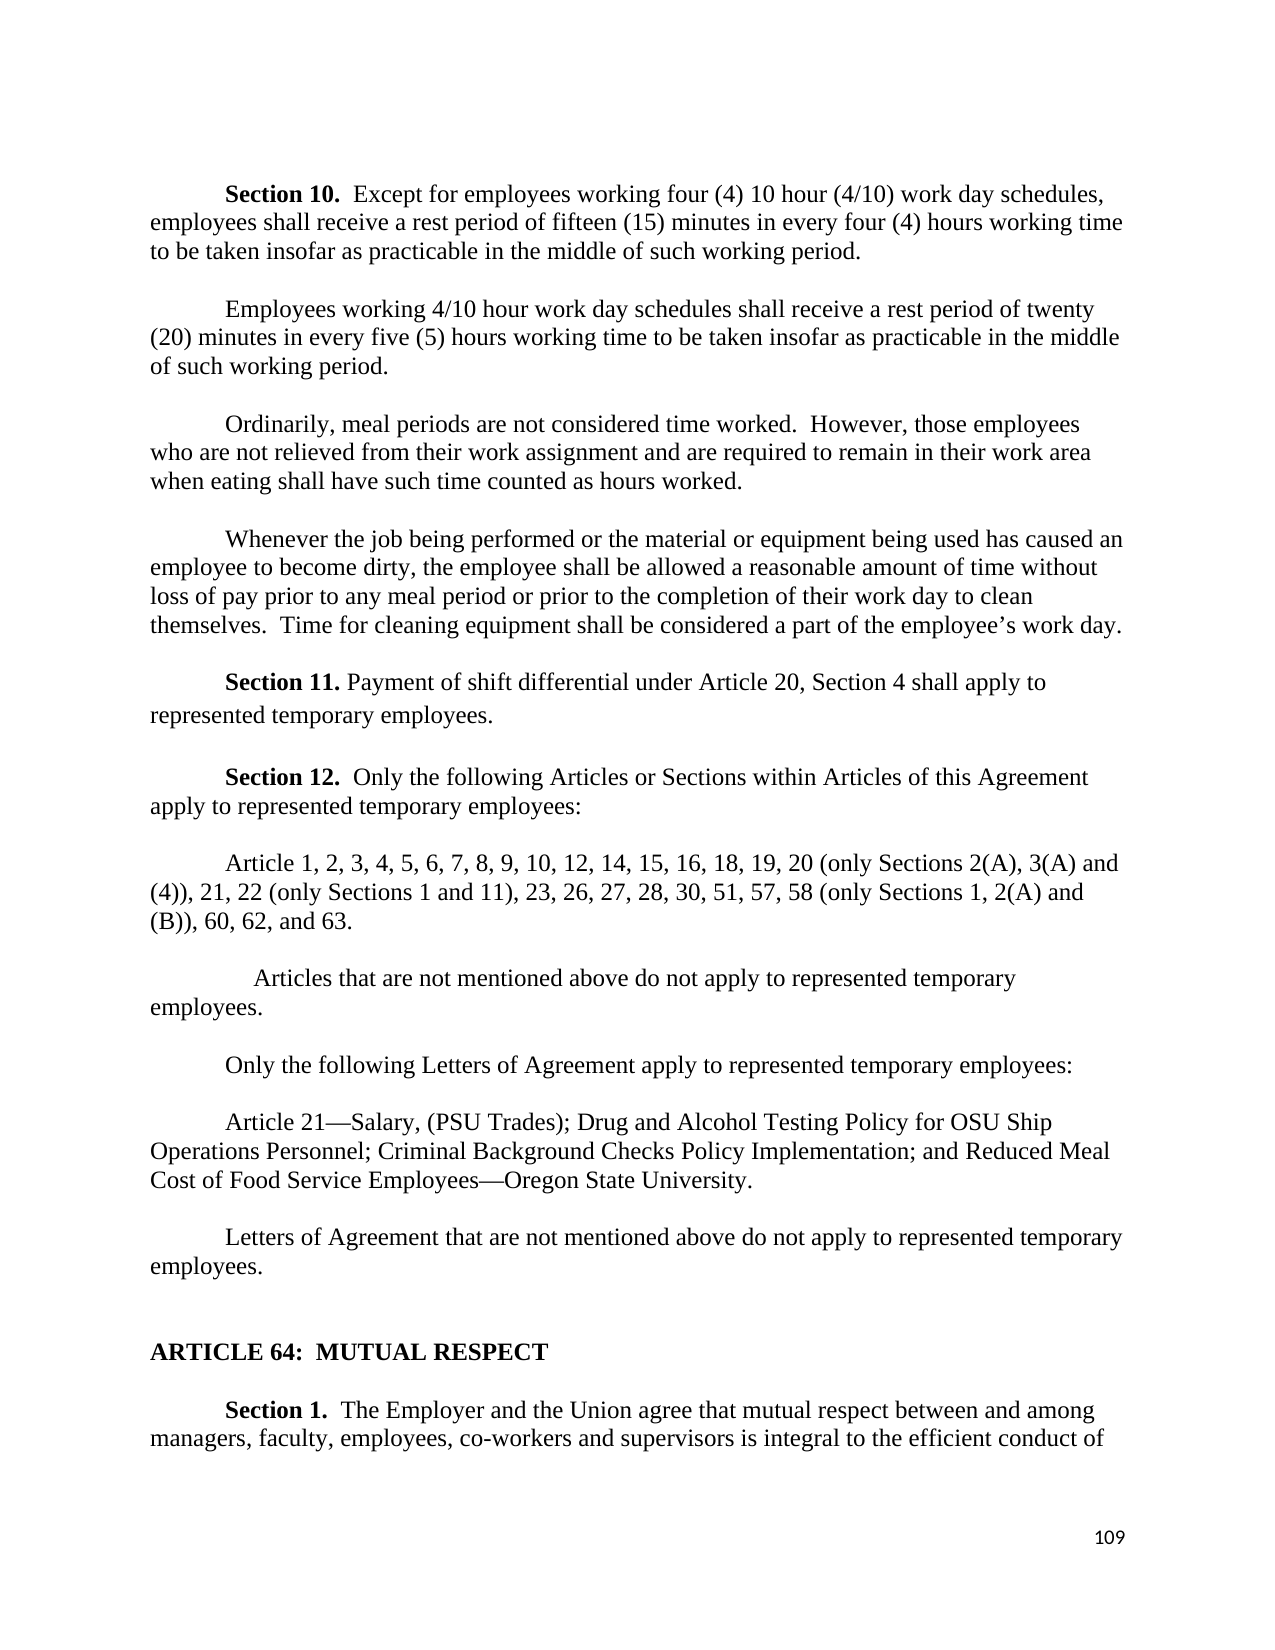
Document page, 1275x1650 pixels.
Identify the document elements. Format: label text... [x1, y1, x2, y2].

text Section 11. Payment of shift differential under Article 20, Section 4 shall apply to represented temporary employees. [150, 667, 1125, 729]
text Whenever the job being performed or the material or equipment being used has caused an employee to become dirty, the employee shall be allowed a reasonable amount of time without loss of pay prior to any meal period or prior to the completion of their work day to clean themselves. Time for cleaning equipment shall be considered a part of the employee’s work day. [150, 524, 1125, 639]
text Articles that are not mentioned above do not apply to represented temporary employees. [150, 963, 1125, 1021]
text Ordinarily, meal periods are not considered time worked. However, those employees who are not relieved from their work assignment and are required to remain in their work area when eating shall have such time counted as hours worked. [150, 409, 1125, 495]
text Section 12. Only the following Articles or Sections within Articles of this Agreement apply to represented temporary employees: [150, 762, 1125, 820]
text Only the following Letters of Agreement apply to represented temporary employees: [150, 1050, 1125, 1078]
text Article 1, 2, 3, 4, 5, 6, 7, 8, 9, 10, 12, 14, 15, 16, 18, 19, 20 (only Sections 2(A), 3(A) and (4)), 21, 22 (only Sections 1 and 11), 23, 26, 27, 28, 30, 51, 57, 58 (only Sections 1, 2(A) and (B)), 60, 62, and 63. [150, 848, 1125, 935]
text Employees working 4/10 hour work day schedules shall receive a rest period of twenty (20) minutes in every five (5) hours working time to be taken insofar as practicable in the middle of such working period. [150, 294, 1125, 380]
text Letters of Agreement that are not mentioned above do not apply to represented temporary employees. [150, 1222, 1125, 1280]
text ARTICLE 64: MUTUAL RESPECT [150, 1337, 1125, 1366]
text Article 21—Salary, (PSU Trades); Drug and Alcohol Testing Policy for OSU Ship Operations Personnel; Criminal Background Checks Policy Implementation; and Reduced Meal Cost of Food Service Employees—Oregon State University. [150, 1107, 1125, 1193]
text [150, 1395, 1125, 1452]
text Section 10. Except for employees working four (4) 10 hour (4/10) work day schedules, employees shall receive a rest period of fifteen (15) minutes in every four (4) hours working time to be taken insofar as practicable in the middle of such working period. [150, 179, 1125, 265]
